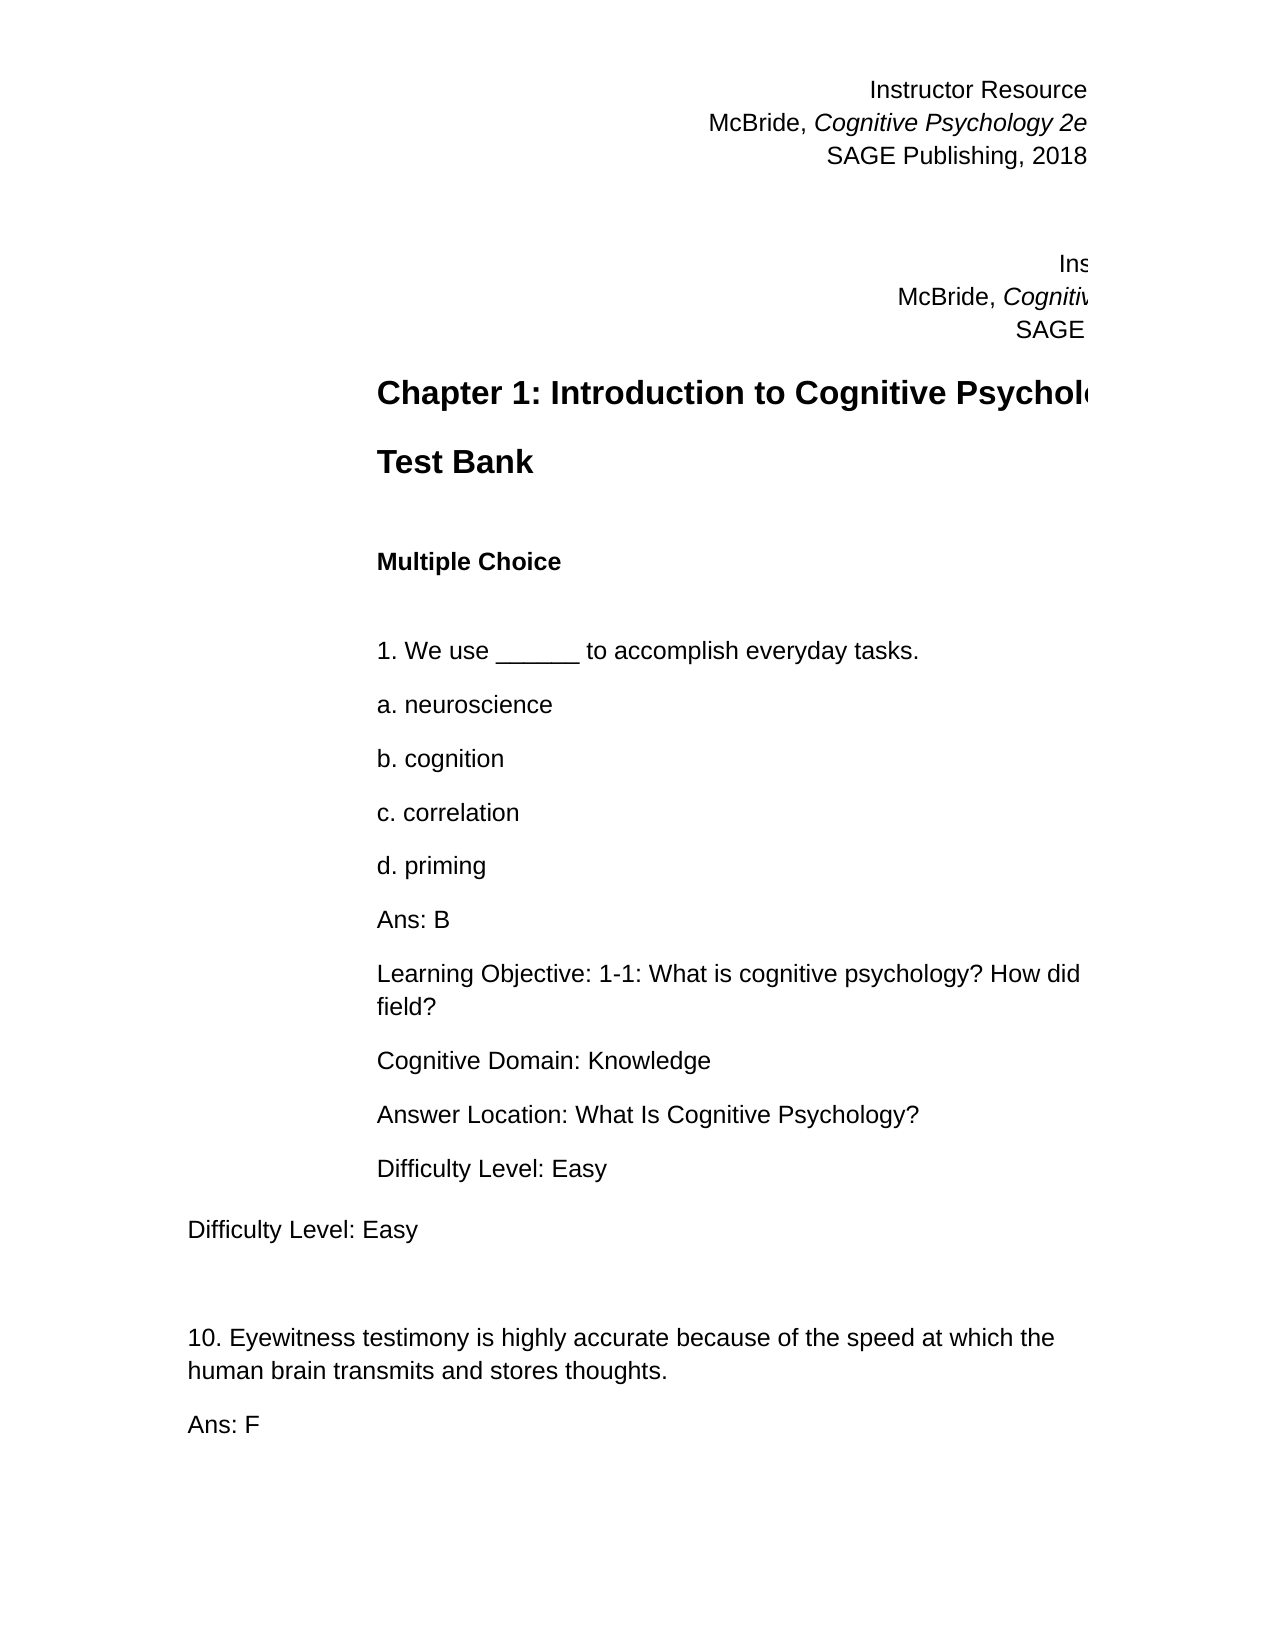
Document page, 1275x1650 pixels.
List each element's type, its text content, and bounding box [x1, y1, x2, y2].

text Difficulty Level: Easy [187, 1215, 1087, 1244]
text 10. Eyewitness testimony is highly accurate because of the speed at which the human brain transmits and stores thoughts. [187, 1323, 1087, 1384]
text Ans: F [187, 1409, 1087, 1438]
